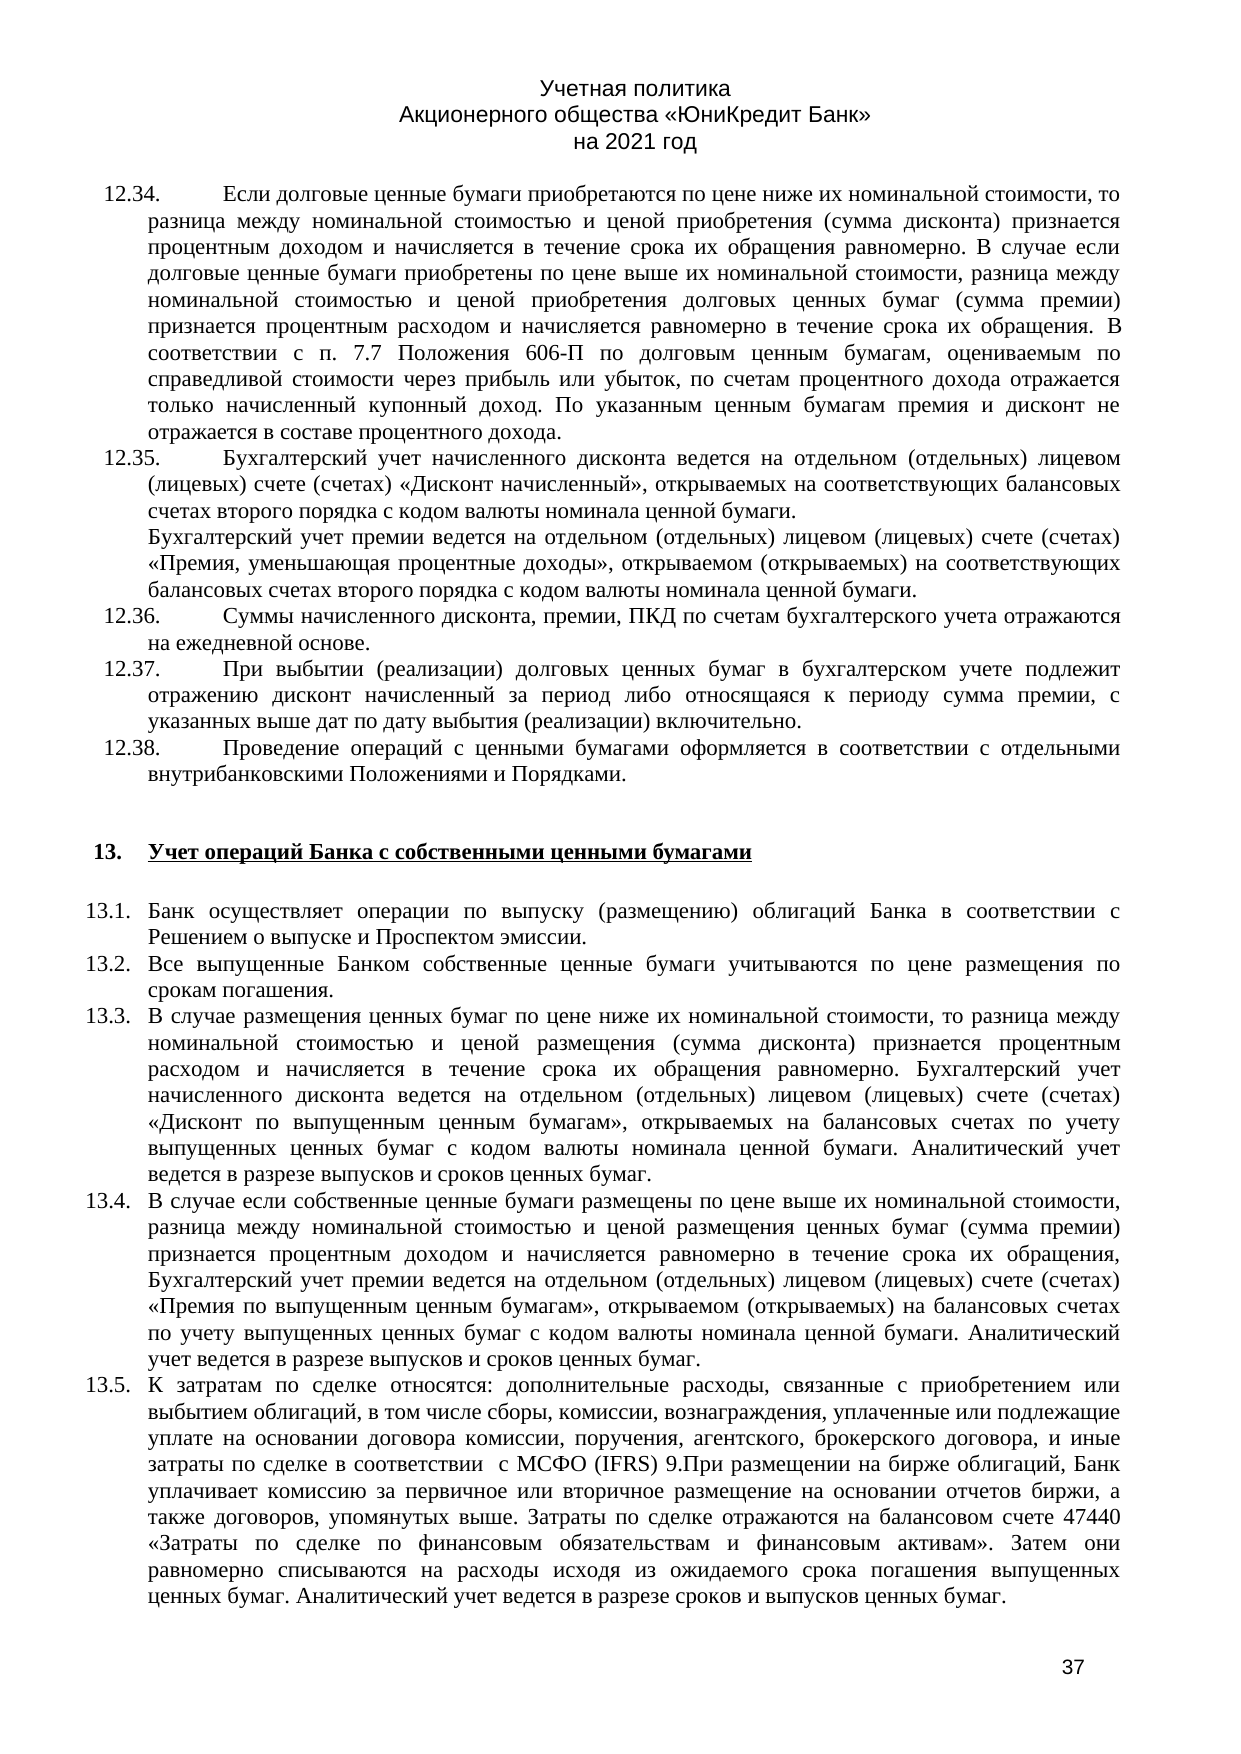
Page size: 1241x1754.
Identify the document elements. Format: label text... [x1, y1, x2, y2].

list При выбытии (реализации) долговых ценных бумаг в бухгалтерском учете подлежит отражению дисконт начисленный за период либо относящаяся к периоду сумма премии, с указанных выше дат по дату выбытия (реализации) включительно. [103, 655, 1122, 734]
list Все выпущенные Банком собственные ценные бумаги учитываются по цене размещения по срокам погашения. [85, 950, 1122, 1002]
list В случае размещения ценных бумаг по цене ниже их номинальной стоимости, то разница между номинальной стоимостью и ценой размещения (сумма дисконта) признается процентным расходом и начисляется в течение срока их обращения равномерно. Бухгалтерский учет начисленного дисконта ведется на отдельном (отдельных) лицевом (лицевых) счете (счетах) «Дисконт по выпущенным ценным бумагам», открываемых на балансовых счетах по учету выпущенных ценных бумаг с кодом валюты номинала ценной бумаги. Аналитический учет ведется в разрезе выпусков и сроков ценных бумаг. [85, 1002, 1122, 1187]
list Бухгалтерский учет начисленного дисконта ведется на отдельном (отдельных) лицевом (лицевых) счете (счетах) «Дисконт начисленный», открываемых на соответствующих балансовых счетах второго порядка с кодом валюты номинала ценной бумаги. [103, 444, 1122, 523]
list Проведение операций с ценными бумагами оформляется в соответствии с отдельными внутрибанковскими Положениями и Порядками. [103, 734, 1122, 787]
list Если долговые ценные бумаги приобретаются по цене ниже их номинальной стоимости, то разница между номинальной стоимостью и ценой приобретения (сумма дисконта) признается процентным доходом и начисляется в течение срока их обращения равномерно. В случае если долговые ценные бумаги приобретены по цене выше их номинальной стоимости, разница между номинальной стоимостью и ценой приобретения долговых ценных бумаг (сумма премии) признается процентным расходом и начисляется равномерно в течение срока их обращения. В соответствии с п. 7.7 Положения 606-П по долговым ценным бумагам, оцениваемым по справедливой стоимости через прибыль или убыток, по счетам процентного дохода отражается только начисленный купонный доход. По указанным ценным бумагам премия и дисконт не отражается в составе процентного дохода. [103, 180, 1122, 444]
list Суммы начисленного дисконта, премии, ПКД по счетам бухгалтерского учета отражаются на ежедневной основе. [103, 602, 1122, 655]
text Бухгалтерский учет премии ведется на отдельном (отдельных) лицевом (лицевых) счете (счетах) «Премия, уменьшающая процентные доходы», открываемом (открываемых) на соответствующих балансовых счетах второго порядка с кодом валюты номинала ценной бумаги. [148, 523, 1122, 602]
list В случае если собственные ценные бумаги размещены по цене выше их номинальной стоимости, разница между номинальной стоимостью и ценой размещения ценных бумаг (сумма премии) признается процентным доходом и начисляется равномерно в течение срока их обращения, Бухгалтерский учет премии ведется на отдельном (отдельных) лицевом (лицевых) счете (счетах) «Премия по выпущенным ценным бумагам», открываемом (открываемых) на балансовых счетах по учету выпущенных ценных бумаг с кодом валюты номинала ценной бумаги. Аналитический учет ведется в разрезе выпусков и сроков ценных бумаг. [85, 1187, 1122, 1371]
subtitle Учет операций Банка с собственными ценными бумагами [93, 838, 1122, 864]
list Банк осуществляет операции по выпуску (размещению) облигаций Банка в соответствии с Решением о выпуске и Проспектом эмиссии. [85, 897, 1122, 950]
list К затратам по сделке относятся: дополнительные расходы, связанные с приобретением или выбытием облигаций, в том числе сборы, комиссии, вознаграждения, уплаченные или подлежащие уплате на основании договора комиссии, поручения, агентского, брокерского договора, и иные затраты по сделке в соответствии с МСФО (IFRS) 9.При размещении на бирже облигаций, Банк уплачивает комиссию за первичное или вторичное размещение на основании отчетов биржи, а также договоров, упомянутых выше. Затраты по сделке отражаются на балансовом счете 47440 «Затраты по сделке по финансовым обязательствам и финансовым активам». Затем они равномерно списываются на расходы исходя из ожидаемого срока погашения выпущенных ценных бумаг. Аналитический учет ведется в разрезе сроков и выпусков ценных бумаг. [85, 1371, 1122, 1608]
